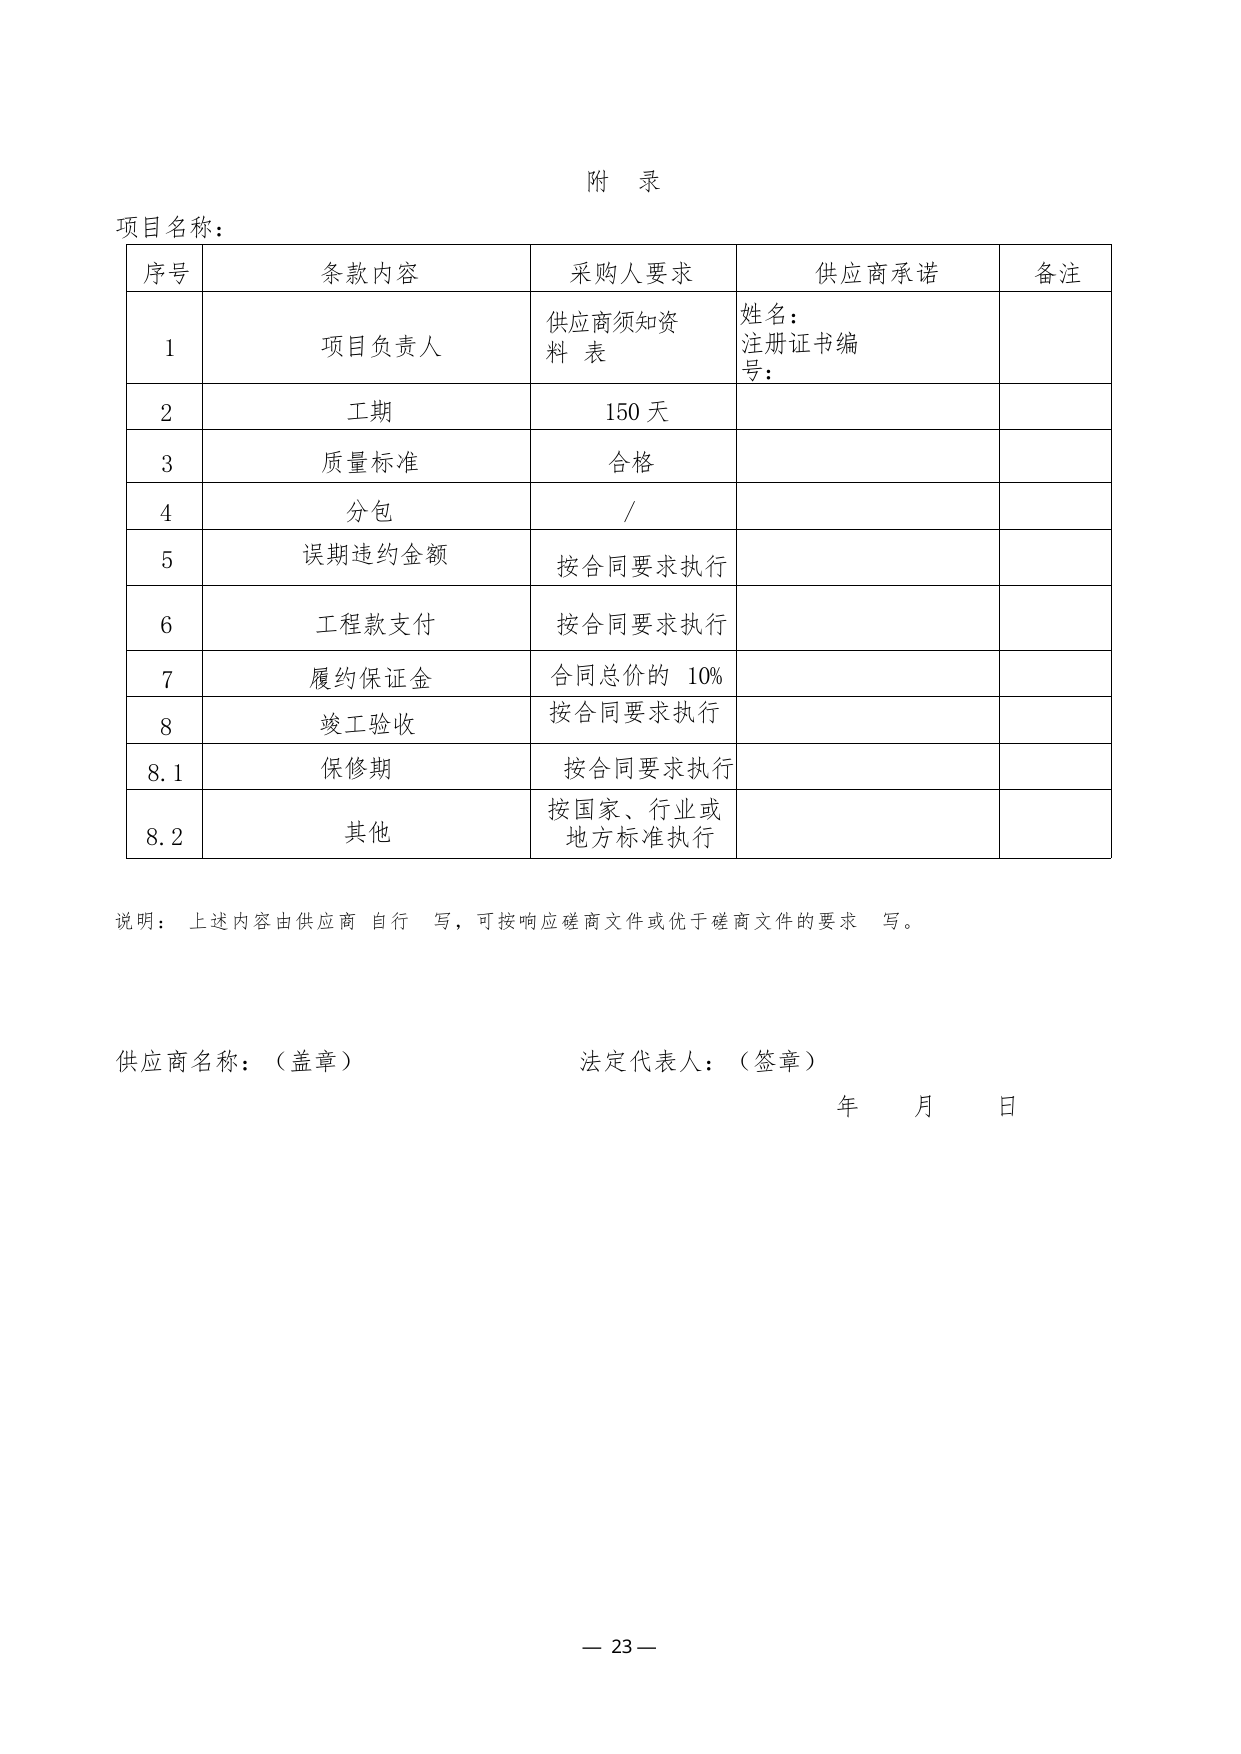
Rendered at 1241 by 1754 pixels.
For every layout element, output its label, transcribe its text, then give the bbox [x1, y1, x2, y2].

table_cell 分包 [203, 483, 530, 529]
table_cell 按国家、行业或 地方标准执行 [531, 790, 736, 858]
table_cell 项目负责人 [203, 292, 530, 383]
table_cell 按合同要求执行 [531, 744, 736, 789]
table_cell 150天 [531, 384, 736, 429]
table_cell [1000, 483, 1111, 529]
table_cell [737, 430, 999, 482]
table_header 条款内容 [203, 245, 530, 291]
table_cell [737, 697, 999, 743]
table_cell [1000, 790, 1111, 858]
table_cell [1000, 430, 1111, 482]
table_cell 4 [127, 483, 202, 529]
table_cell [737, 651, 999, 696]
table_cell 按合同要求执行 [531, 586, 736, 650]
table_cell [1000, 651, 1111, 696]
table_cell 竣工验收 [203, 697, 530, 743]
table_cell [737, 384, 999, 429]
table_cell 按合同要求执行 [531, 530, 736, 584]
table_cell [737, 530, 999, 584]
table_cell 质量标准 [203, 430, 530, 482]
table_cell 合格 [531, 430, 736, 482]
table_cell [737, 790, 999, 858]
text 年 月 日 [834, 1094, 1111, 1121]
table_cell 2 [127, 384, 202, 429]
table_cell 6 [127, 586, 202, 650]
table_cell 7 [127, 651, 202, 696]
table_cell [1000, 384, 1111, 429]
table_cell [1000, 744, 1111, 789]
table_cell 工程款支付 [203, 586, 530, 650]
table_cell 3 [127, 430, 202, 482]
table_cell [737, 586, 999, 650]
text 供应商名称：（盖章） 法定代表人：（签章） [114, 1049, 1111, 1075]
table_cell 姓名： 注册证书编号： [737, 292, 999, 383]
table_header 供应商承诺 [737, 245, 999, 291]
table_cell / [531, 483, 736, 529]
table_cell 误期违约金额 [203, 530, 530, 584]
table_cell [1000, 586, 1111, 650]
table_cell [1000, 292, 1111, 383]
table_cell 1 [127, 292, 202, 383]
table_cell [1000, 530, 1111, 584]
table_cell 8.2 [127, 790, 202, 858]
table_header 采购人要求 [531, 245, 736, 291]
text 项目名称： [114, 216, 1111, 242]
table_cell 其他 [203, 790, 530, 858]
text 说明： 上述内容由供应商 自行填写，可按响应磋商文件或优于磋商文件的要求填写。 [114, 911, 1111, 933]
table_cell 按合同要求执行 [531, 697, 736, 743]
table_cell 8 [127, 697, 202, 743]
table_header 备注 [1000, 245, 1111, 291]
table_cell [737, 744, 999, 789]
table_cell [1000, 697, 1111, 743]
table_cell [737, 483, 999, 529]
table_cell 保修期 [203, 744, 530, 789]
table_cell 5 [127, 530, 202, 584]
table_cell 供应商须知资料 表 [531, 292, 736, 383]
table_cell 工期 [203, 384, 530, 429]
table_cell 合同总价的 10% [531, 651, 736, 696]
table_cell 履约保证金 [203, 651, 530, 696]
text 附 录 [585, 169, 1111, 196]
table_cell 8.1 [127, 744, 202, 789]
table_header 序号 [127, 245, 202, 291]
